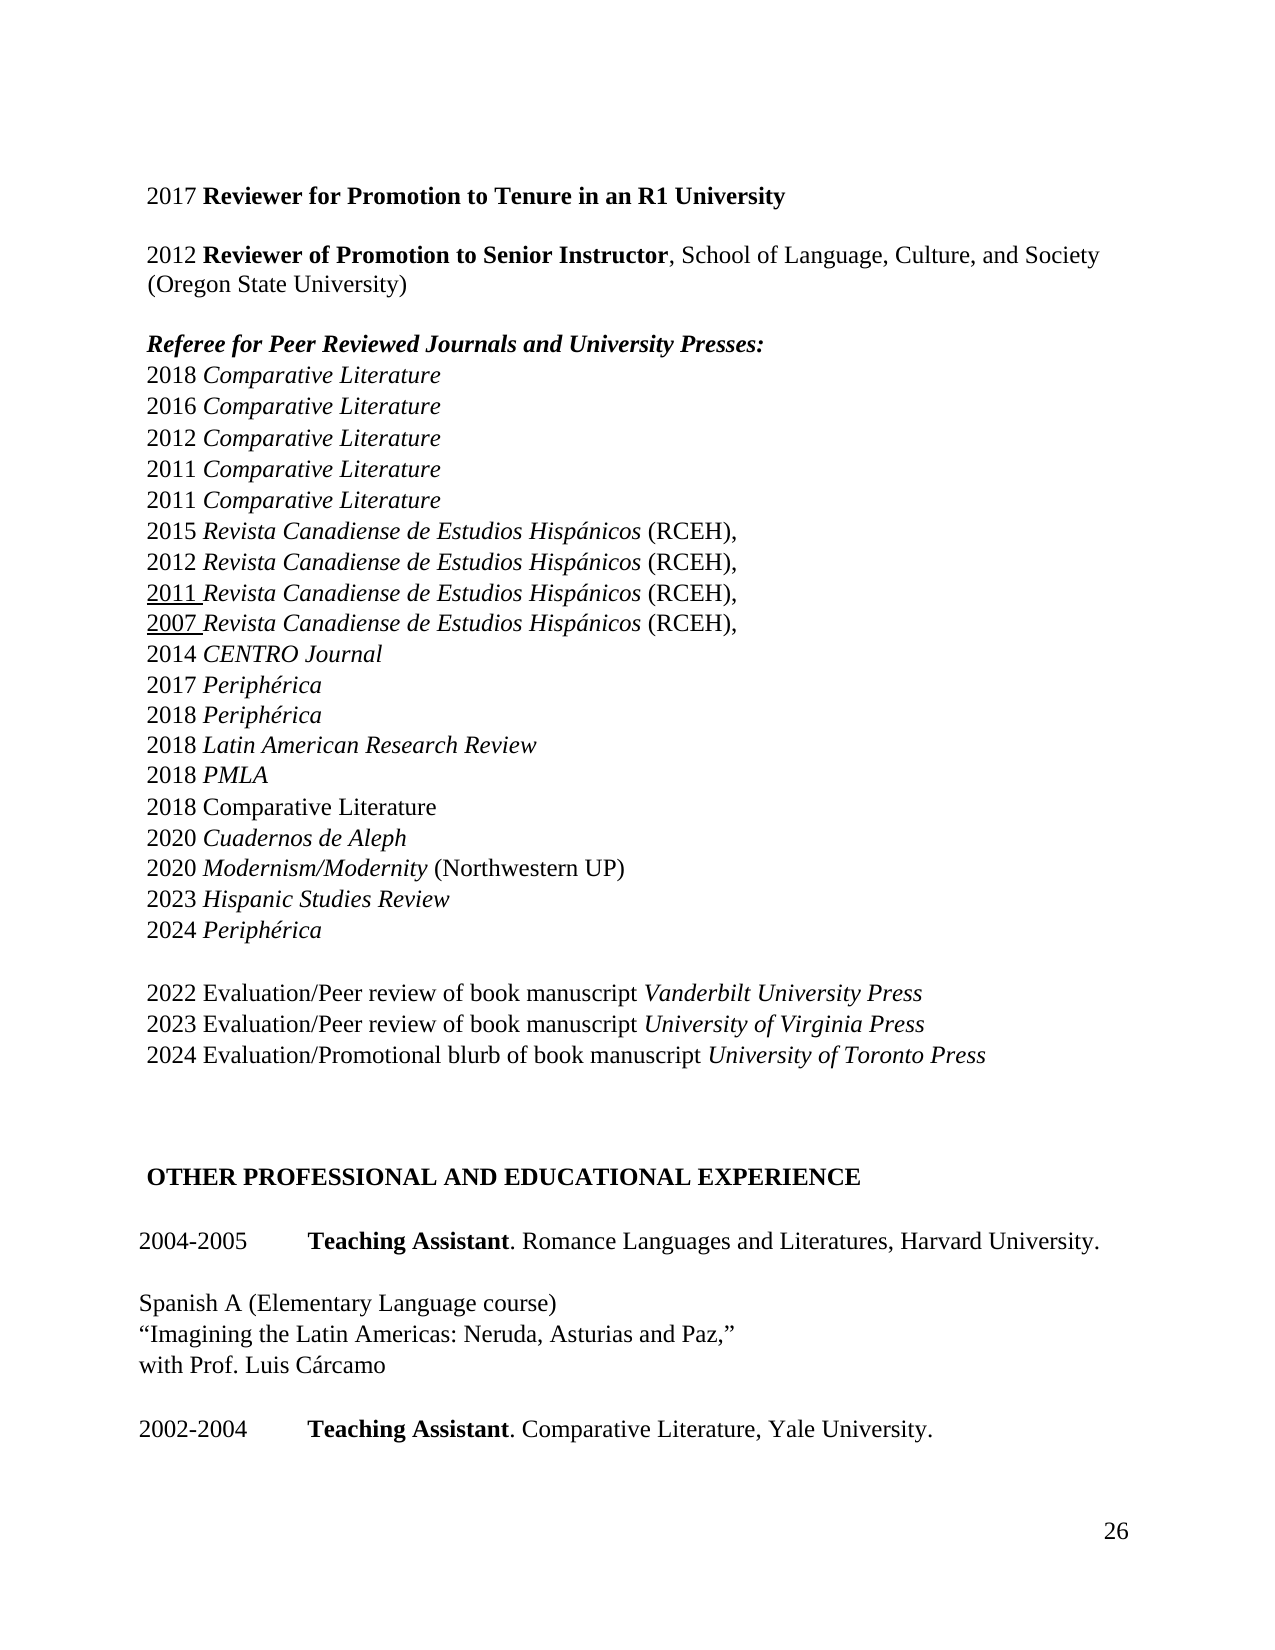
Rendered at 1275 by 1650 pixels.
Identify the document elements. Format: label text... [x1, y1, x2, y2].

text 2018 Periphérica [146, 700, 1128, 729]
text 2002-2004 Teaching Assistant. Comparative Literature, Yale University. [139, 1414, 1128, 1443]
text 2011 Revista Canadiense de Estudios Hispánicos (RCEH), [146, 578, 1128, 607]
text 2018 Comparative Literature [146, 792, 1128, 820]
text 2012 Reviewer of Promotion to Senior Instructor, School of Language, Culture, and Society (Oregon State University) [146, 240, 1128, 298]
text Spanish A (Elementary Language course) [139, 1288, 1128, 1317]
text 2024 Evaluation/Promotional blurb of book manuscript University of Toronto Press [146, 1040, 1128, 1069]
text 2017 Periphérica [146, 670, 1128, 699]
text 2011 Comparative Literature [146, 485, 1128, 514]
text OTHER PROFESSIONAL AND EDUCATIONAL EXPERIENCE [146, 1162, 1128, 1191]
text 2023 Hispanic Studies Review [139, 884, 1128, 913]
text 2022 Evaluation/Peer review of book manuscript Vanderbilt University Press [146, 978, 1128, 1006]
text 2012 Revista Canadiense de Estudios Hispánicos (RCEH), [146, 547, 1128, 576]
text 2018 Comparative Literature [146, 360, 1128, 389]
text 2018 Latin American Research Review [146, 730, 1128, 759]
text 2023 Evaluation/Peer review of book manuscript University of Virginia Press [146, 1009, 1128, 1037]
text with Prof. Luis Cárcamo [139, 1350, 1128, 1379]
text 2014 CENTRO Journal [146, 639, 1128, 667]
text 2016 Comparative Literature [146, 391, 1128, 420]
text 2011 Comparative Literature [146, 454, 1128, 482]
text “Imagining the Latin Americas: Neruda, Asturias and Paz,” [139, 1319, 1128, 1348]
text 2017 Reviewer for Promotion to Tenure in an R1 University [146, 181, 1128, 209]
text 2018 PMLA [146, 761, 1128, 789]
text 2007 Revista Canadiense de Estudios Hispánicos (RCEH), [146, 608, 1128, 637]
text 2012 Comparative Literature [146, 423, 1128, 451]
text 2020 Cuadernos de Aleph [146, 823, 1128, 852]
text Referee for Peer Reviewed Journals and University Presses: [146, 329, 1128, 358]
text 2015 Revista Canadiense de Estudios Hispánicos (RCEH), [146, 516, 1128, 545]
text 2004-2005 Teaching Assistant. Romance Languages and Literatures, Harvard University. [139, 1226, 1128, 1255]
text 2020 Modernism/Modernity (Northwestern UP) [139, 853, 1128, 882]
text 2024 Periphérica [139, 915, 1128, 944]
